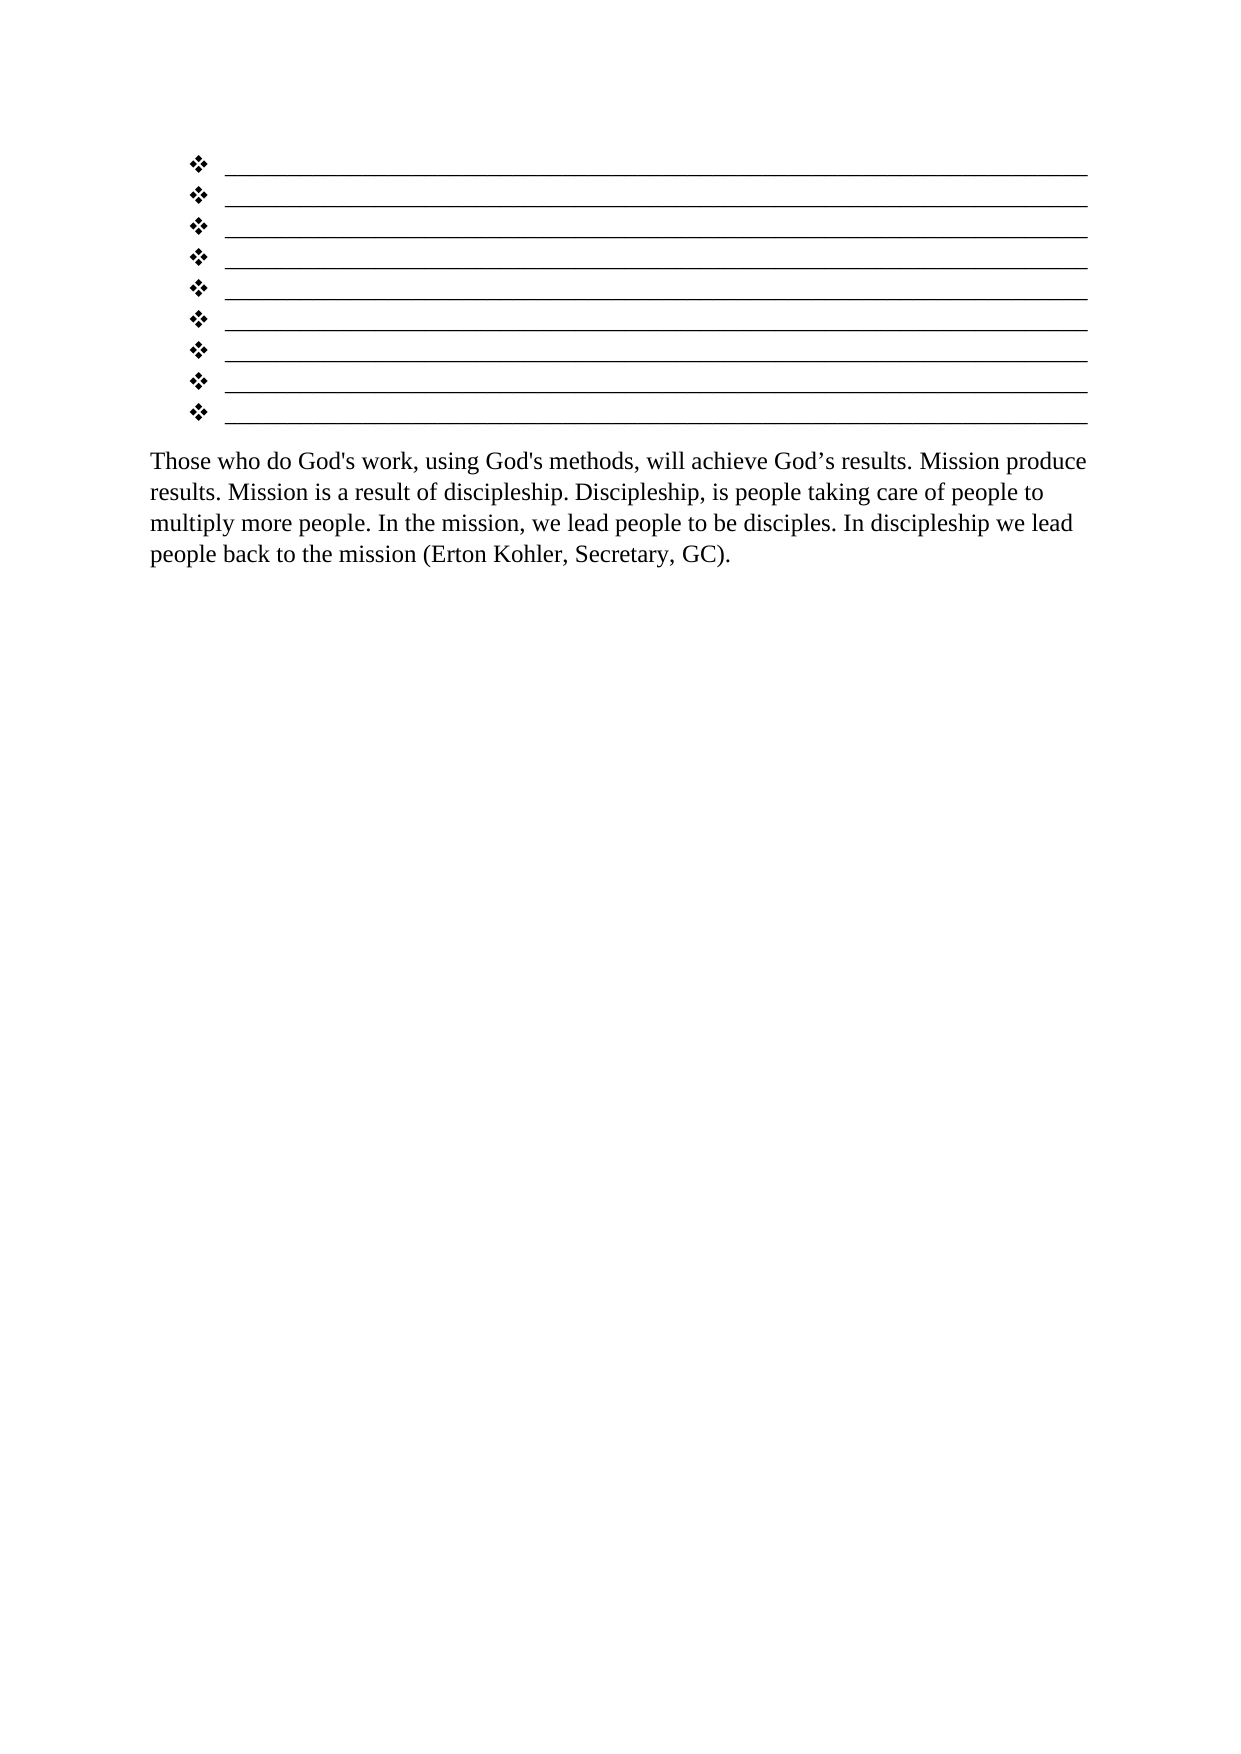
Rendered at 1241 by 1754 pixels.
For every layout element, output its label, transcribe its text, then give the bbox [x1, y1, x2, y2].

text Those who do God's work, using God's methods, will achieve God’s results. Mission produce results. Mission is a result of discipleship. Discipleship, is people taking care of people to multiply more people. In the mission, we lead people to be disciples. In discipleship we lead people back to the mission (Erton Kohler, Secretary, GC). [150, 446, 1090, 568]
list _____________________________________________________________________ [187, 367, 1090, 396]
list _____________________________________________________________________ [187, 212, 1090, 241]
list _____________________________________________________________________ [187, 243, 1090, 272]
list _____________________________________________________________________ [187, 336, 1090, 365]
list _____________________________________________________________________ [187, 305, 1090, 334]
list _____________________________________________________________________ [187, 398, 1090, 427]
list _____________________________________________________________________ [187, 181, 1090, 210]
list _____________________________________________________________________ [187, 274, 1090, 303]
list _____________________________________________________________________ [187, 150, 1090, 179]
